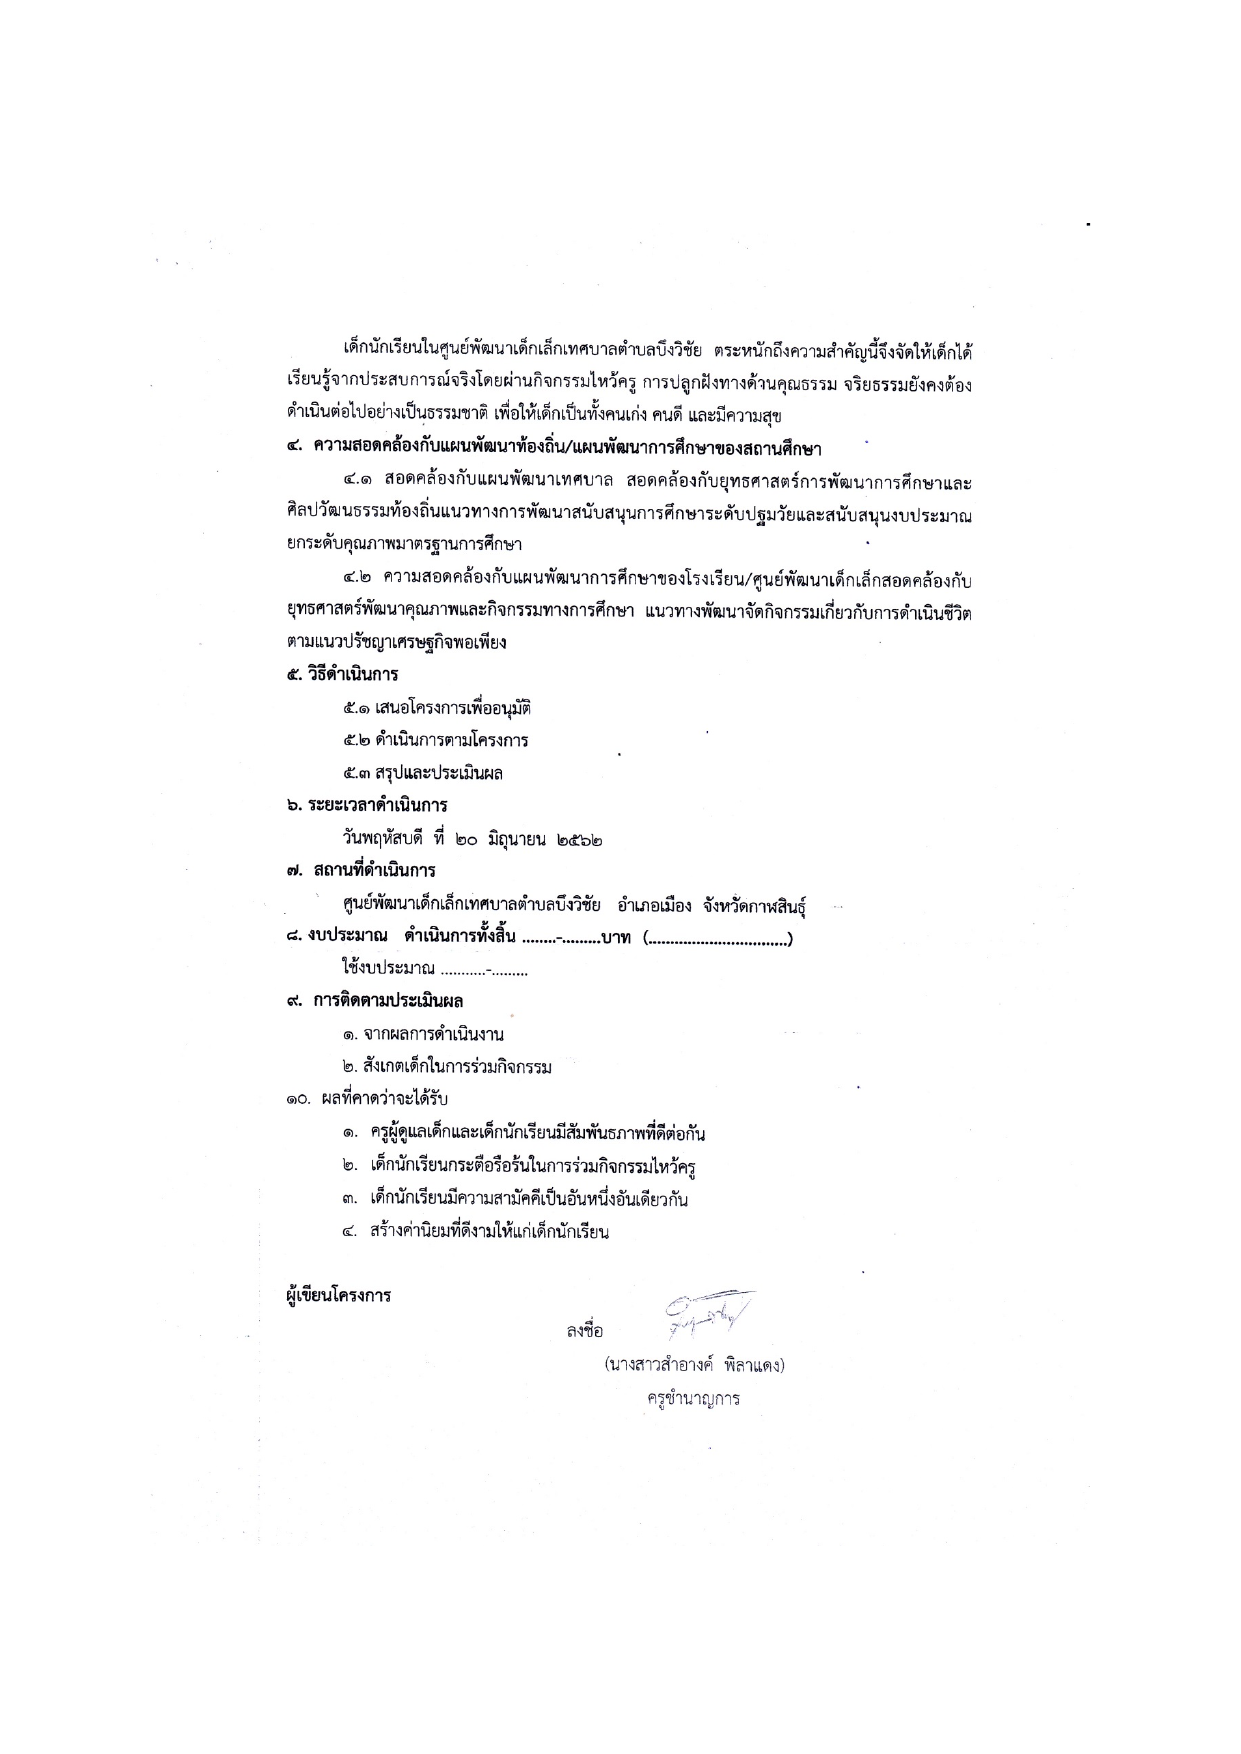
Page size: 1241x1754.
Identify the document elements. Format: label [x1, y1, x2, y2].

picture [150, 223, 1091, 1546]
